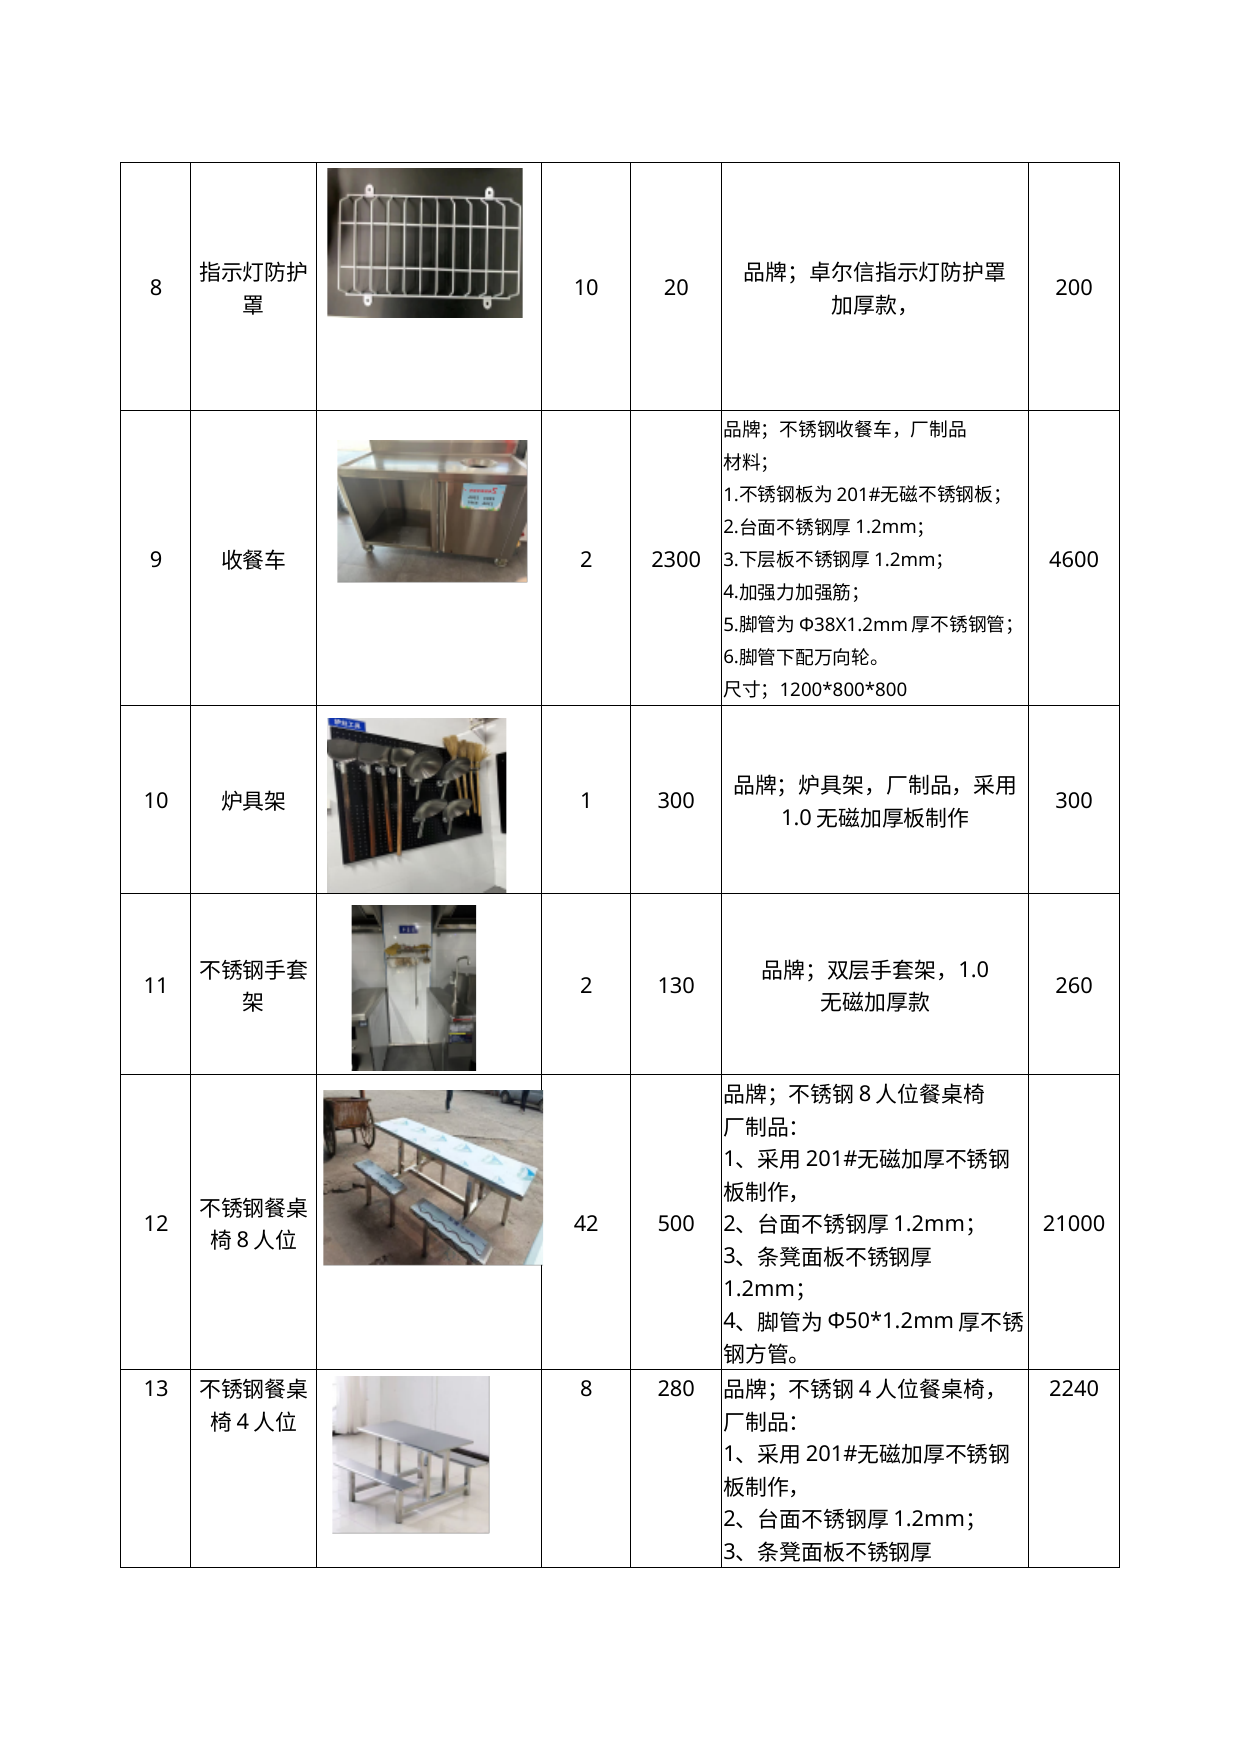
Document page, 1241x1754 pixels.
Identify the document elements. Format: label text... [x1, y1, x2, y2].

table_cell 2240 [1029, 1370, 1119, 1567]
table_cell 不锈钢餐桌椅8人位 [191, 1075, 316, 1369]
table_cell 12 [121, 1075, 190, 1369]
table_cell 2 [542, 411, 630, 705]
table_cell 品牌；不锈钢8人位餐桌椅 厂制品： 1、采用201#无磁加厚不锈钢板制作， 2、台面不锈钢厚1.2mm； 3、条凳面板不锈钢厚1.2mm； 4、脚管为Φ50*1.2mm厚不锈钢方管。 [722, 1075, 1028, 1369]
table_cell 260 [1029, 894, 1119, 1074]
picture [332, 1376, 491, 1535]
table_cell 8 [542, 1370, 630, 1567]
picture [323, 1090, 544, 1267]
picture [327, 718, 507, 893]
table_cell 500 [631, 1075, 721, 1369]
table_cell [317, 1370, 541, 1567]
table_cell 不锈钢手套架 [191, 894, 316, 1074]
table_cell 200 [1029, 163, 1119, 410]
table_cell 42 [542, 1075, 630, 1369]
table_cell 8 [121, 163, 190, 410]
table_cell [722, 1370, 1028, 1567]
table_cell 20 [631, 163, 721, 410]
table_cell [317, 894, 541, 1074]
table_cell 品牌；卓尔信指示灯防护罩 加厚款， [722, 163, 1028, 410]
table_cell 品牌；双层手套架，1.0 无磁加厚款 [722, 894, 1028, 1074]
table_cell 2 [542, 894, 630, 1074]
table_cell [317, 411, 541, 705]
table_cell 2300 [631, 411, 721, 705]
table_cell 9 [121, 411, 190, 705]
table_cell 品牌；不锈钢收餐车，厂制品 材料； 1.不锈钢板为201#无磁不锈钢板； 2.台面不锈钢厚1.2mm； 3.下层板不锈钢厚1.2mm； 4.加强力加强筋； 5.脚管为Φ38X1.2mm厚不锈钢管； 6.脚管下配万向轮。 尺寸；1200*800*800 [722, 411, 1028, 705]
table_cell 130 [631, 894, 721, 1074]
picture [337, 440, 528, 584]
picture [327, 168, 523, 318]
table_cell 4600 [1029, 411, 1119, 705]
table_cell 指示灯防护罩 [191, 163, 316, 410]
picture [351, 905, 477, 1071]
table_cell 300 [1029, 706, 1119, 893]
table_cell [317, 163, 541, 410]
table_cell 280 [631, 1370, 721, 1567]
table_cell 21000 [1029, 1075, 1119, 1369]
table_cell 炉具架 [191, 706, 316, 893]
table_cell 300 [631, 706, 721, 893]
table_cell [317, 706, 541, 893]
table_cell 品牌；炉具架，厂制品，采用 1.0无磁加厚板制作 [722, 706, 1028, 893]
table_cell 10 [121, 706, 190, 893]
table_cell 不锈钢餐桌椅4人位 [191, 1370, 316, 1567]
table_cell 13 [121, 1370, 190, 1567]
table_cell 10 [542, 163, 630, 410]
table_cell 收餐车 [191, 411, 316, 705]
table_cell 11 [121, 894, 190, 1074]
table_cell 1 [542, 706, 630, 893]
table_cell [317, 1075, 541, 1369]
